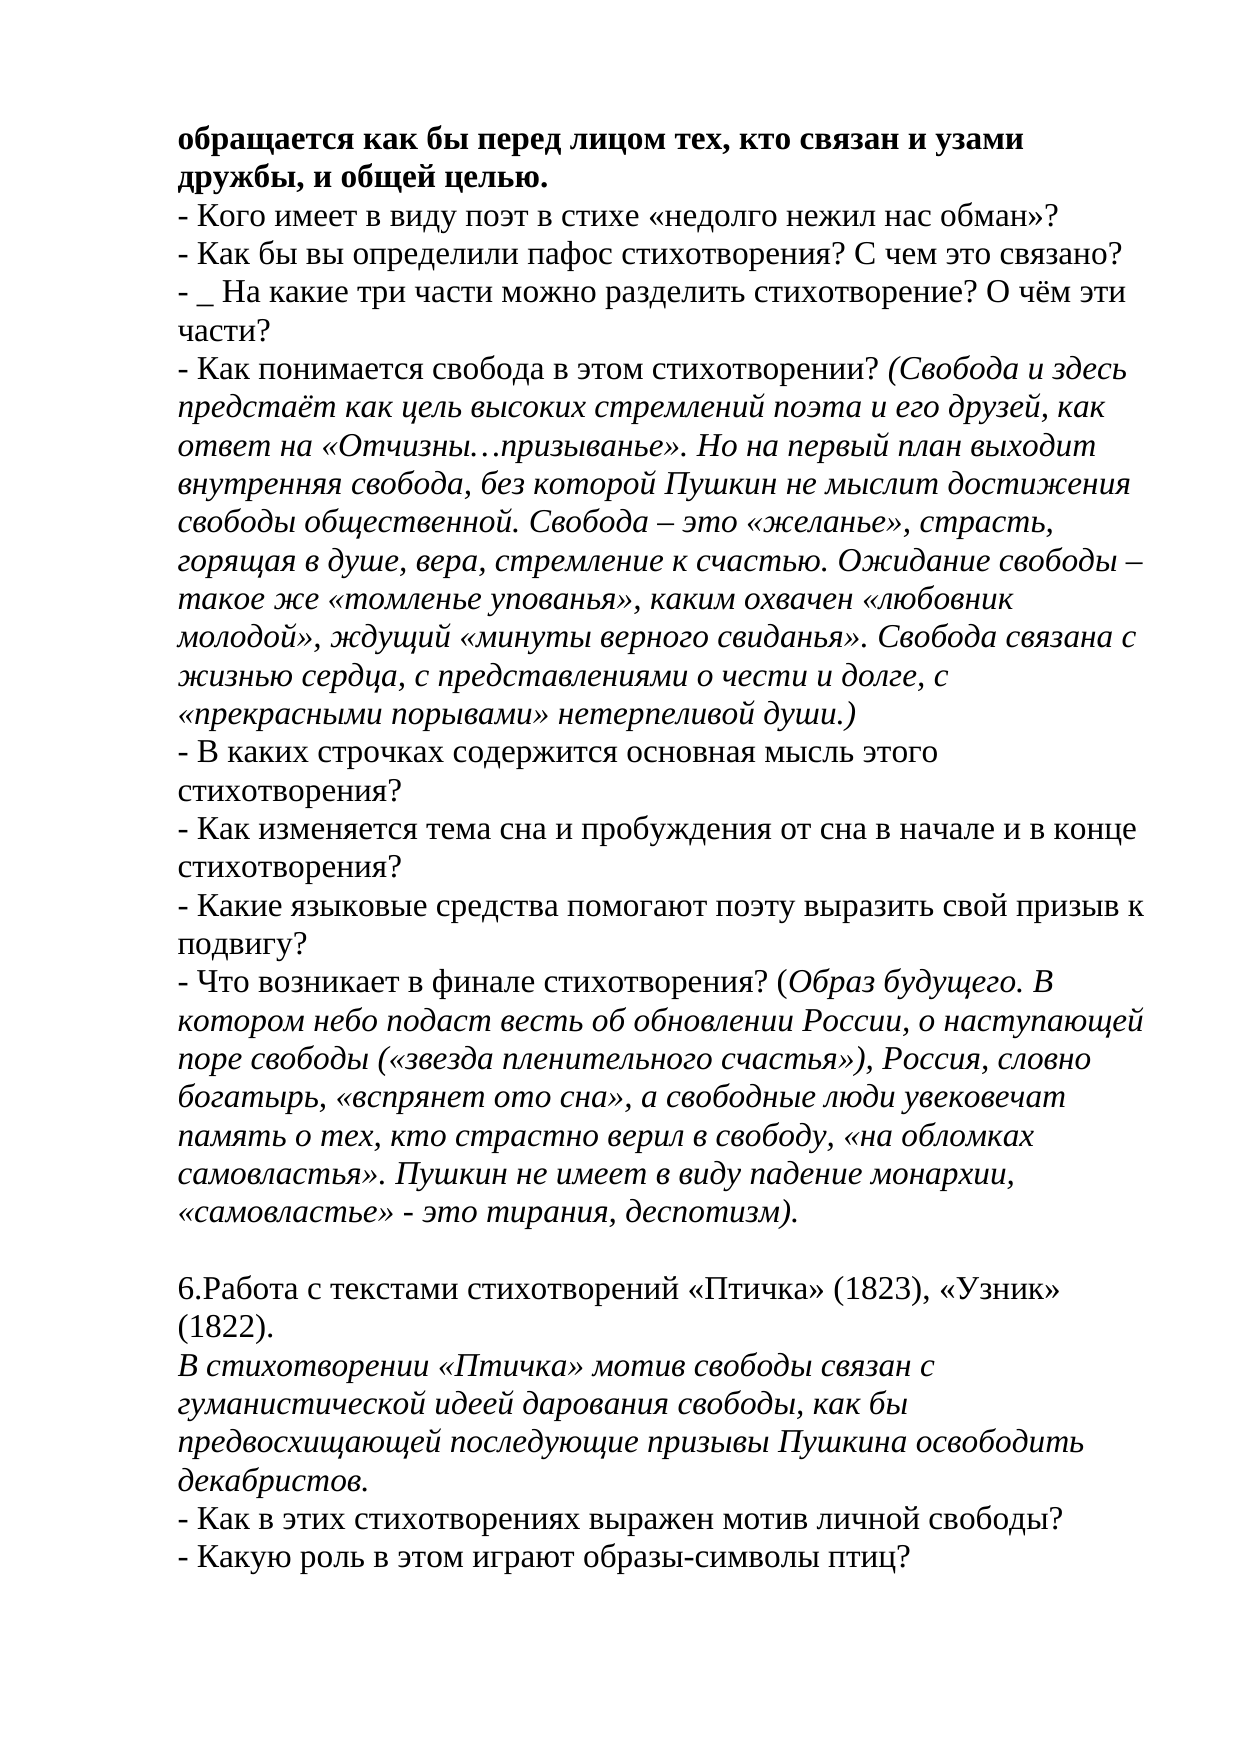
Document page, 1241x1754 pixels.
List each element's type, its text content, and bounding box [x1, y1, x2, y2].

text - Как изменяется тема сна и пробуждения от сна в начале и в конце стихотворения? [177, 808, 1152, 885]
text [177, 118, 1152, 195]
text - Какие языковые средства помогают поэту выразить свой призыв к подвигу? [177, 885, 1152, 961]
text - Что возникает в финале стихотворения? (Образ будущего. В котором небо подаст весть об обновлении России, о наступающей поре свободы («звезда пленительного счастья»), Россия, словно богатырь, «вспрянет ото сна», а свободные люди увековечат память о тех, кто страстно верил в свободу, «на обломках самовластья». Пушкин не имеет в виду падение монархии, «самовластье» - это тирания, деспотизм). [177, 961, 1152, 1230]
text - Как понимается свобода в этом стихотворении? (Свобода и здесь предстаёт как цель высоких стремлений поэта и его друзей, как ответ на «Отчизны…призыванье». Но на первый план выходит внутренняя свобода, без которой Пушкин не мыслит достижения свободы общественной. Свобода – это «желанье», страсть, горящая в душе, вера, стремление к счастью. Ожидание свободы – такое же «томленье упованья», каким охвачен «любовник молодой», ждущий «минуты верного свиданья». Свобода связана с жизнью сердца, с представлениями о чести и долге, с «прекрасными порывами» нетерпеливой души.) [177, 348, 1152, 731]
text - В каких строчках содержится основная мысль этого стихотворения? [177, 731, 1152, 808]
text - Кого имеет в виду поэт в стихе «недолго нежил нас обман»? [177, 195, 1152, 233]
text 6.Работа с текстами стихотворений «Птичка» (1823), «Узник» (1822). [177, 1268, 1152, 1345]
text - Какую роль в этом играют образы-символы птиц? [177, 1536, 1152, 1575]
text - Как бы вы определили пафос стихотворения? С чем это связано? [177, 233, 1152, 271]
text - _ На какие три части можно разделить стихотворение? О чём эти части? [177, 271, 1152, 348]
text - Как в этих стихотворениях выражен мотив личной свободы? [177, 1498, 1152, 1536]
text В стихотворении «Птичка» мотив свободы связан с гуманистической идеей дарования свободы, как бы предвосхищающей последующие призывы Пушкина освободить декабристов. [177, 1345, 1152, 1498]
